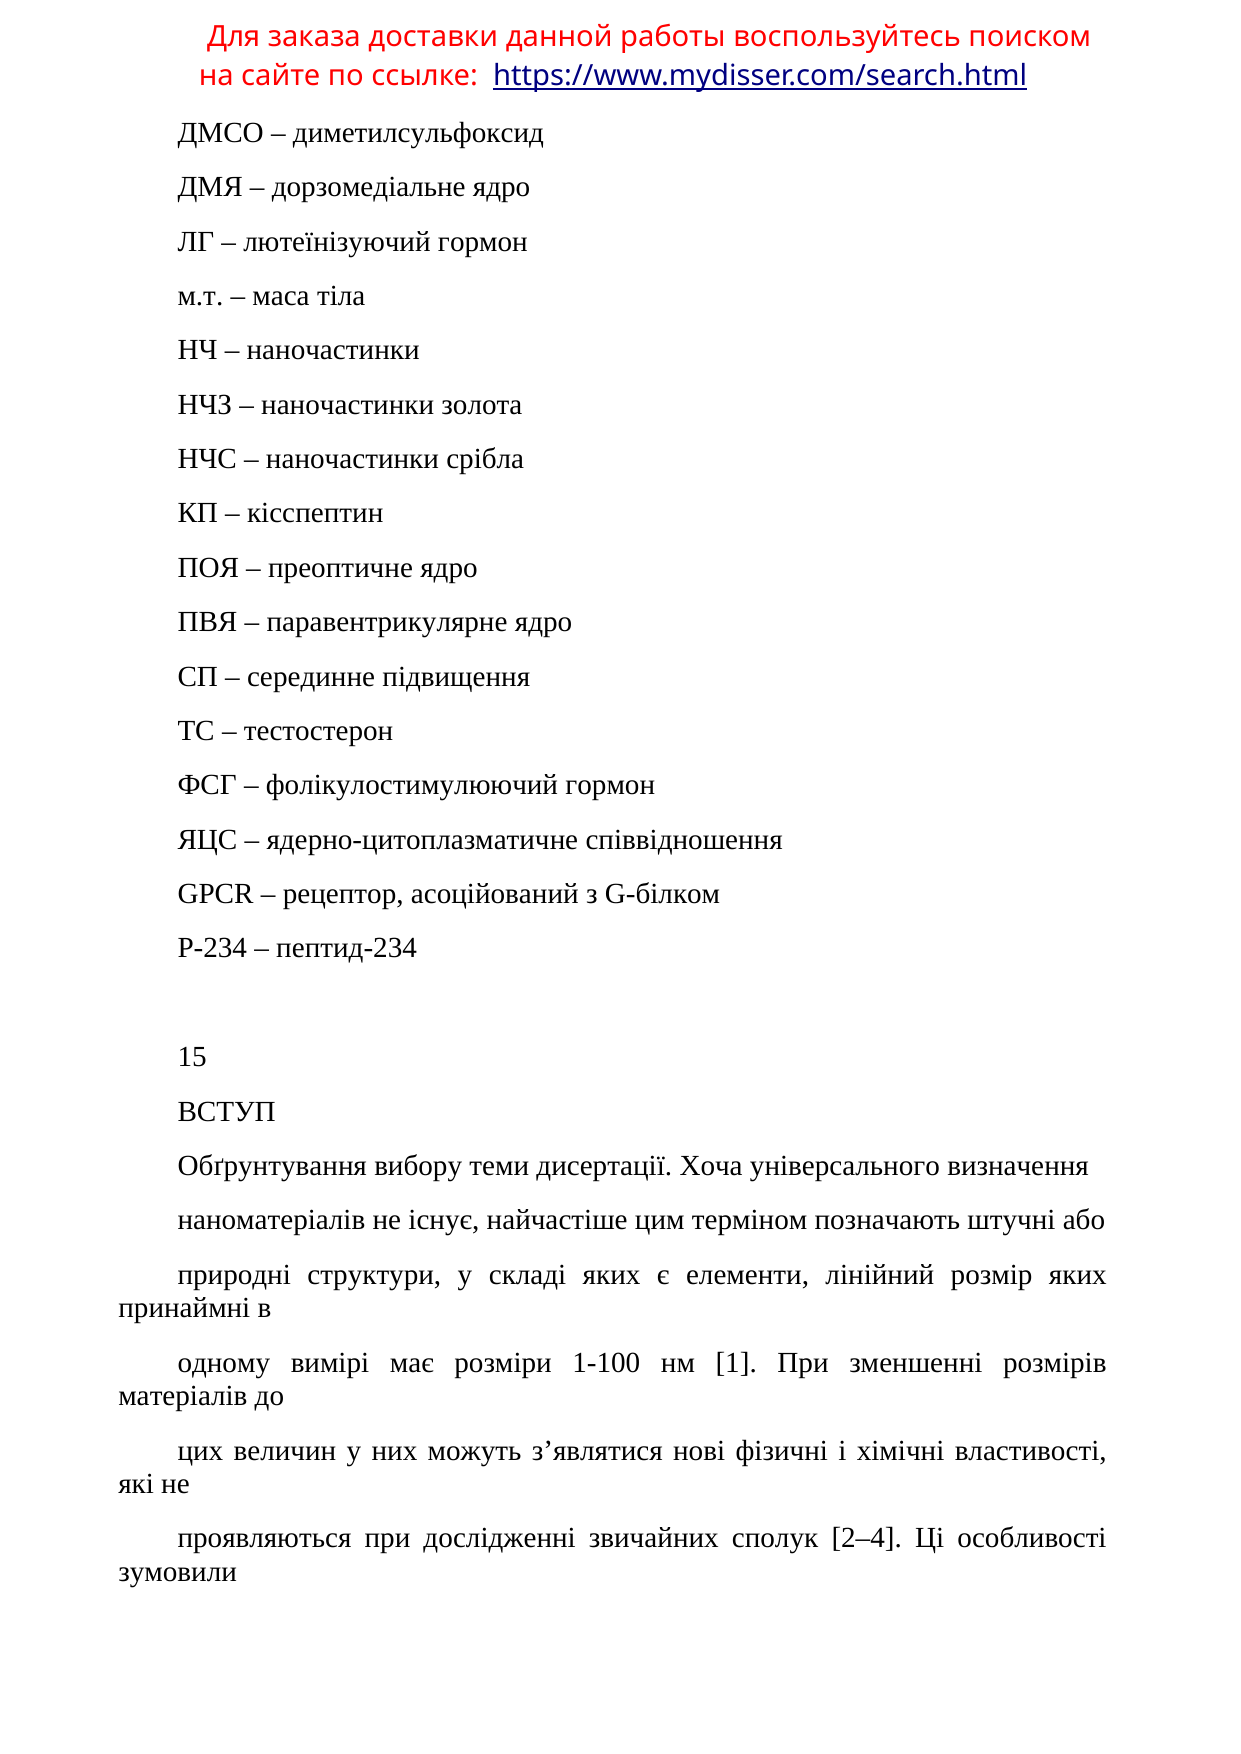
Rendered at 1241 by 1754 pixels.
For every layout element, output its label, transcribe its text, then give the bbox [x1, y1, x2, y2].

text ДМСО – диметилсульфоксид [118, 115, 1107, 148]
text Обґрунтування вибору теми дисертації. Хоча універсального визначення [118, 1148, 1107, 1182]
text Р-234 – пептид-234 [118, 931, 1107, 964]
text КП – кісспептин [118, 496, 1107, 529]
text 15 [118, 1039, 1107, 1073]
text НЧЗ – наночастинки золота [118, 387, 1107, 420]
text м.т. – маса тіла [118, 278, 1107, 312]
text цих величин у них можуть з’являтися нові фізичні і хімічні властивості, які не [118, 1433, 1107, 1500]
text ЯЦС – ядерно-цитоплазматичне співвідношення [118, 822, 1107, 855]
text ДМЯ – дорзомедіальне ядро [118, 169, 1107, 203]
text наноматеріалів не існує, найчастіше цим терміном позначають штучні або [118, 1202, 1107, 1236]
text ПОЯ – преоптичне ядро [118, 550, 1107, 583]
text проявляються при дослідженні звичайних сполук [2–4]. Ці особливості зумовили [118, 1521, 1107, 1588]
text ФСГ – фолікулостимулюючий гормон [118, 767, 1107, 801]
text НЧС – наночастинки срібла [118, 441, 1107, 475]
text ПВЯ – паравентрикулярне ядро [118, 604, 1107, 638]
text СП – серединне підвищення [118, 659, 1107, 692]
text природні структури, у складі яких є елементи, лінійний розмір яких принаймні в [118, 1257, 1107, 1324]
text НЧ – наночастинки [118, 332, 1107, 366]
text ВСТУП [118, 1094, 1107, 1127]
text ТС – тестостерон [118, 713, 1107, 747]
text одному вимірі має розміри 1-100 нм [1]. При зменшенні розмірів матеріалів до [118, 1345, 1107, 1412]
text ЛГ – лютеїнізуючий гормон [118, 224, 1107, 257]
text GPCR – рецептор, асоційований з G-білком [118, 876, 1107, 910]
